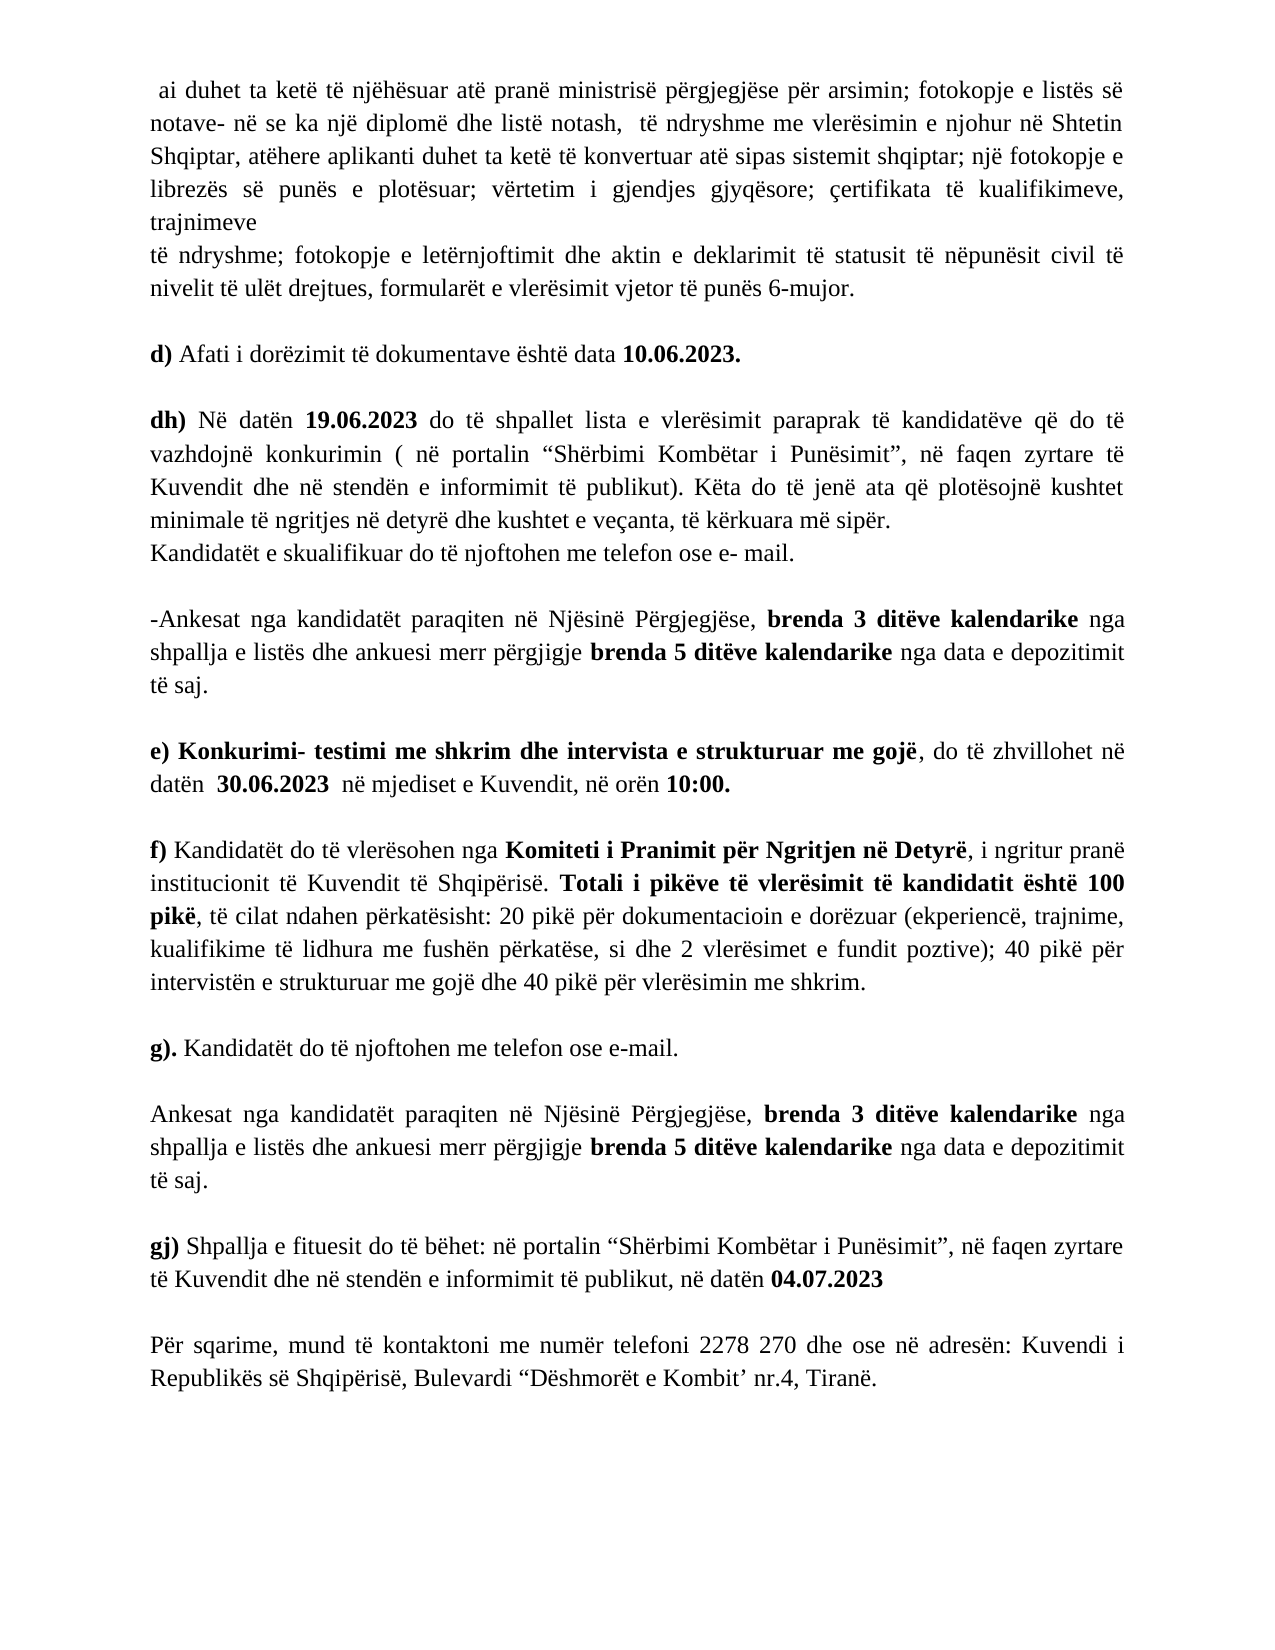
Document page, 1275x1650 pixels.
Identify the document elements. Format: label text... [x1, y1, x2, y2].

text -Ankesat nga kandidatët paraqiten në Njësinë Përgjegjëse, brenda 3 ditëve kalendarike nga shpallja e listës dhe ankuesi merr përgjigje brenda 5 ditëve kalendarike nga data e depozitimit të saj. [150, 604, 1125, 698]
text e) Konkurimi- testimi me shkrim dhe intervista e strukturuar me gojë, do të zhvillohet në datën 30.06.2023 në mjediset e Kuvendit, në orën 10:00. [150, 736, 1125, 798]
text ai duhet ta ketë të njëhësuar atë pranë ministrisë përgjegjëse për arsimin; fotokopje e listës së notave- në se ka një diplomë dhe listë notash, të ndryshme me vlerësimin e njohur në Shtetin Shqiptar, atëhere aplikanti duhet ta ketë të konvertuar atë sipas sistemit shqiptar; një fotokopje e librezës së punës e plotësuar; vërtetim i gjendjes gjyqësore; çertifikata të kualifikimeve, trajnimeve [150, 75, 1125, 236]
text Ankesat nga kandidatët paraqiten në Njësinë Përgjegjëse, brenda 3 ditëve kalendarike nga shpallja e listës dhe ankuesi merr përgjigje brenda 5 ditëve kalendarike nga data e depozitimit të saj. [150, 1099, 1125, 1194]
text Kandidatët e skualifikuar do të njoftohen me telefon ose e- mail. [150, 538, 1125, 566]
text të ndryshme; fotokopje e letërnjoftimit dhe aktin e deklarimit të statusit të nëpunësit civil të nivelit të ulët drejtues, formularët e vlerësimit vjetor të punës 6-mujor. [150, 241, 1125, 302]
text gj) Shpallja e fituesit do të bëhet: në portalin “Shërbimi Kombëtar i Punësimit”, në faqen zyrtare të Kuvendit dhe në stendën e informimit të publikut, në datën 04.07.2023 [150, 1231, 1125, 1293]
text Për sqarime, mund të kontaktoni me numër telefoni 2278 270 dhe ose në adresën: Kuvendi i Republikës së Shqipërisë, Bulevardi “Dëshmorët e Kombit’ nr.4, Tiranë. [150, 1330, 1125, 1392]
text d) Afati i dorëzimit të dokumentave është data 10.06.2023. [150, 339, 1125, 368]
text f) Kandidatët do të vlerësohen nga Komiteti i Pranimit për Ngritjen në Detyrë, i ngritur pranë institucionit të Kuvendit të Shqipërisë. Totali i pikëve të vlerësimit të kandidatit është 100 pikë, të cilat ndahen përkatësisht: 20 pikë për dokumentacioin e dorëzuar (ekperiencë, trajnime, kualifikime të lidhura me fushën përkatëse, si dhe 2 vlerësimet e fundit poztive); 40 pikë për intervistën e strukturuar me gojë dhe 40 pikë për vlerësimin me shkrim. [150, 835, 1125, 996]
text g). Kandidatët do të njoftohen me telefon ose e-mail. [150, 1033, 1125, 1062]
text dh) Në datën 19.06.2023 do të shpallet lista e vlerësimit paraprak të kandidatëve që do të vazhdojnë konkurimin ( në portalin “Shërbimi Kombëtar i Punësimit”, në faqen zyrtare të Kuvendit dhe në stendën e informimit të publikut). Këta do të jenë ata që plotësojnë kushtet minimale të ngritjes në detyrë dhe kushtet e veçanta, të kërkuara më sipër. [150, 406, 1125, 533]
